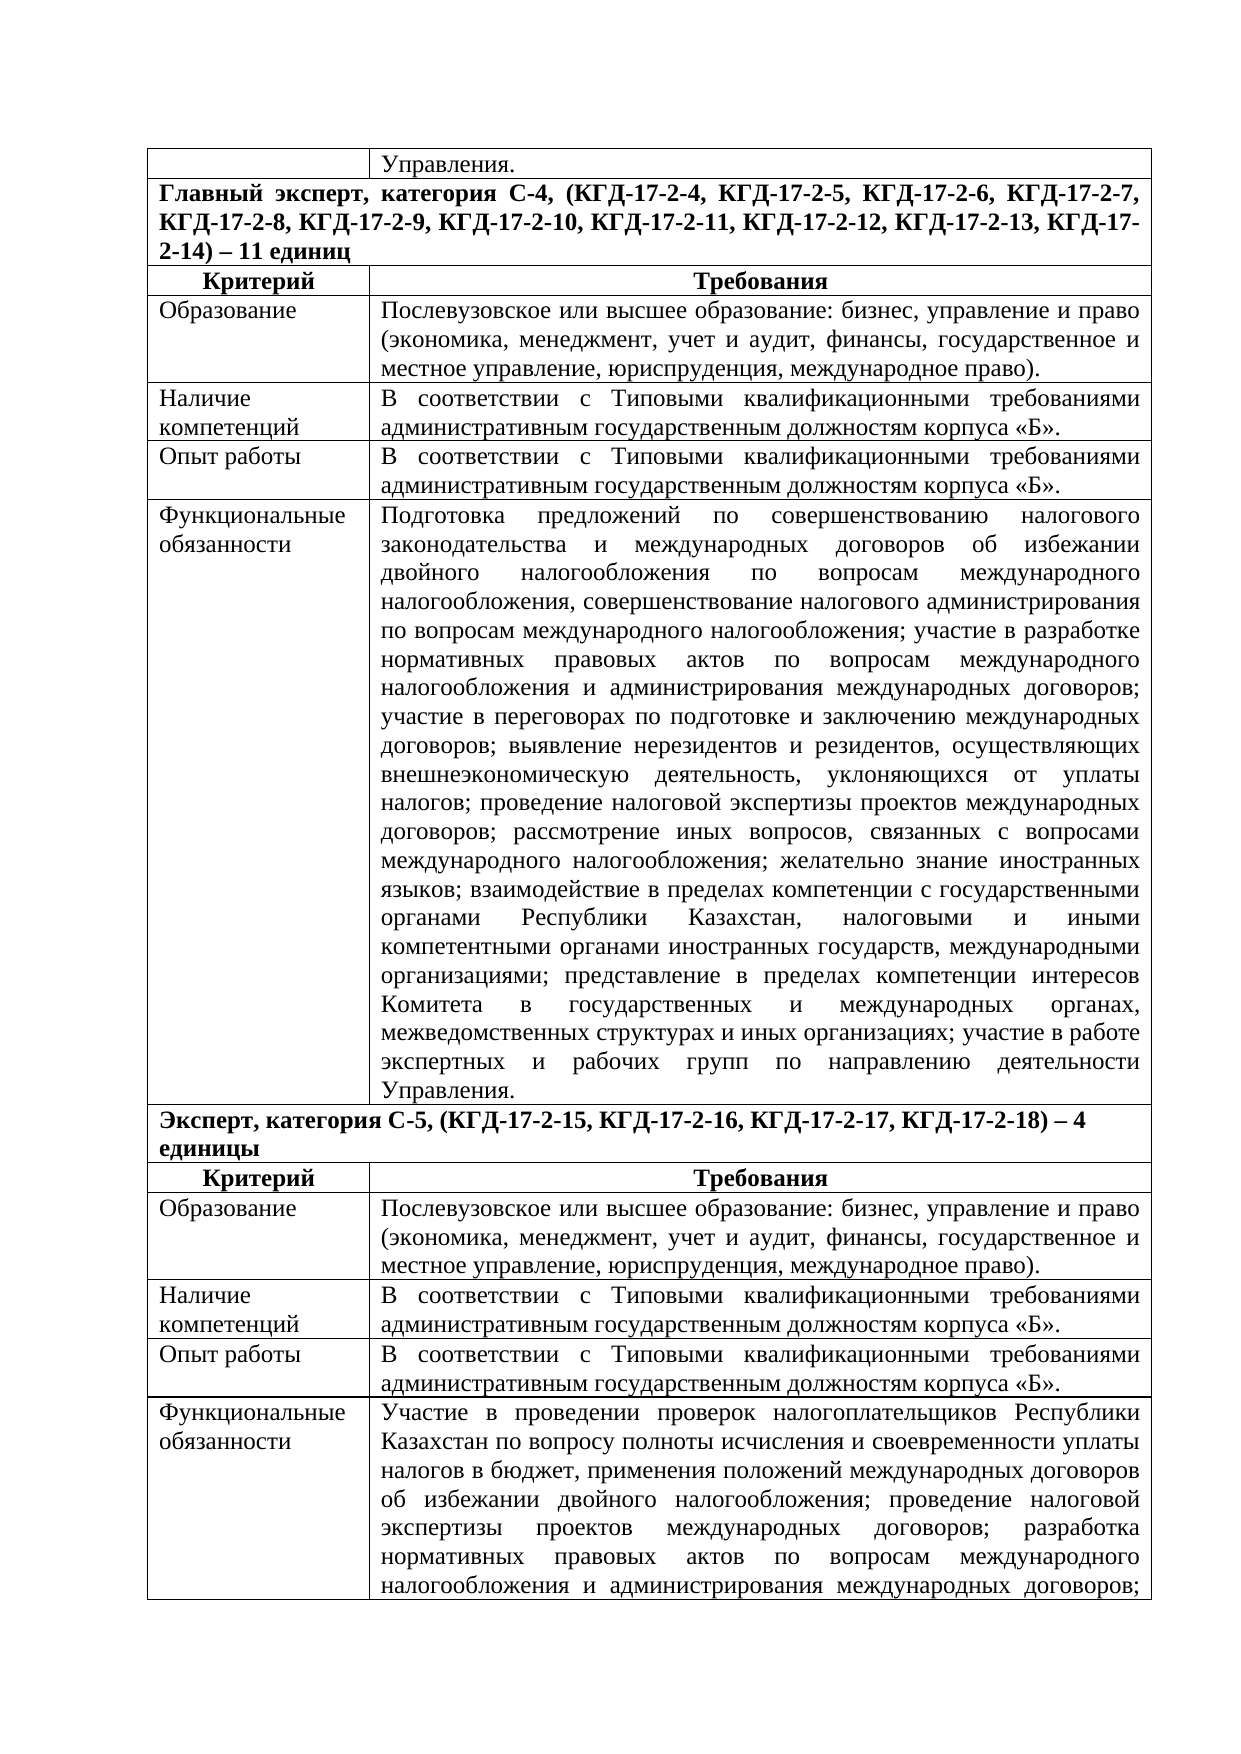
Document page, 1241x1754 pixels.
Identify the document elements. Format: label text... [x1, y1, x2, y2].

table_cell Наличие компетенций [148, 383, 369, 440]
table_cell Послевузовское или высшее образование: бизнес, управление и право (экономика, менеджмент, учет и аудит, финансы, государственное и местное управление, юриспруденция, международное право). [370, 1193, 1151, 1279]
table_cell Критерий [148, 266, 369, 294]
table_cell Требования [370, 1163, 1151, 1192]
table_cell Главный эксперт, категория С-4, (КГД-17-2-4, КГД-17-2-5, КГД-17-2-6, КГД-17-2-7, КГД-17-2-8, КГД-17-2-9, КГД-17-2-10, КГД-17-2-11, КГД-17-2-12, КГД-17-2-13, КГД-17-2-14) – 11 единиц [148, 179, 1151, 265]
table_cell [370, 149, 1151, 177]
table_cell В соответствии с Типовыми квалификационными требованиями административным государственным должностям корпуса «Б». [370, 441, 1151, 499]
table_cell Образование [148, 1193, 369, 1279]
table_cell Требования [370, 266, 1151, 294]
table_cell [148, 1398, 369, 1599]
table_cell В соответствии с Типовыми квалификационными требованиями административным государственным должностям корпуса «Б». [370, 383, 1151, 440]
table_cell Критерий [148, 1163, 369, 1192]
table_cell Функциональные обязанности [148, 500, 369, 1104]
table_cell Опыт работы [148, 1339, 369, 1396]
table_cell В соответствии с Типовыми квалификационными требованиями административным государственным должностям корпуса «Б». [370, 1280, 1151, 1338]
table_cell Наличие компетенций [148, 1280, 369, 1338]
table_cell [370, 1398, 1151, 1599]
table_cell Послевузовское или высшее образование: бизнес, управление и право (экономика, менеджмент, учет и аудит, финансы, государственное и местное управление, юриспруденция, международное право). [370, 296, 1151, 382]
table_cell Образование [148, 296, 369, 382]
table_cell Опыт работы [148, 441, 369, 499]
table_cell Эксперт, категория С-5, (КГД-17-2-15, КГД-17-2-16, КГД-17-2-17, КГД-17-2-18) – 4 единицы [148, 1105, 1151, 1162]
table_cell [148, 149, 369, 177]
table_cell Подготовка предложений по совершенствованию налогового законодательства и международных договоров об избежании двойного налогообложения по вопросам международного налогообложения, совершенствование налогового администрирования по вопросам международного налогообложения; участие в разработке нормативных правовых актов по вопросам международного налогообложения и администрирования международных договоров; участие в переговорах по подготовке и заключению международных договоров; выявление нерезидентов и резидентов, осуществляющих внешнеэкономическую деятельность, уклоняющихся от уплаты налогов; проведение налоговой экспертизы проектов международных договоров; рассмотрение иных вопросов, связанных с вопросами международного налогообложения; желательно знание иностранных языков; взаимодействие в пределах компетенции с государственными органами Республики Казахстан, налоговыми и иными компетентными органами иностранных государств, международными организациями; представление в пределах компетенции интересов Комитета в государственных и международных органах, межведомственных структурах и иных организациях; участие в работе экспертных и рабочих групп по направлению деятельности Управления. [370, 500, 1151, 1104]
table_cell В соответствии с Типовыми квалификационными требованиями административным государственным должностям корпуса «Б». [370, 1339, 1151, 1396]
